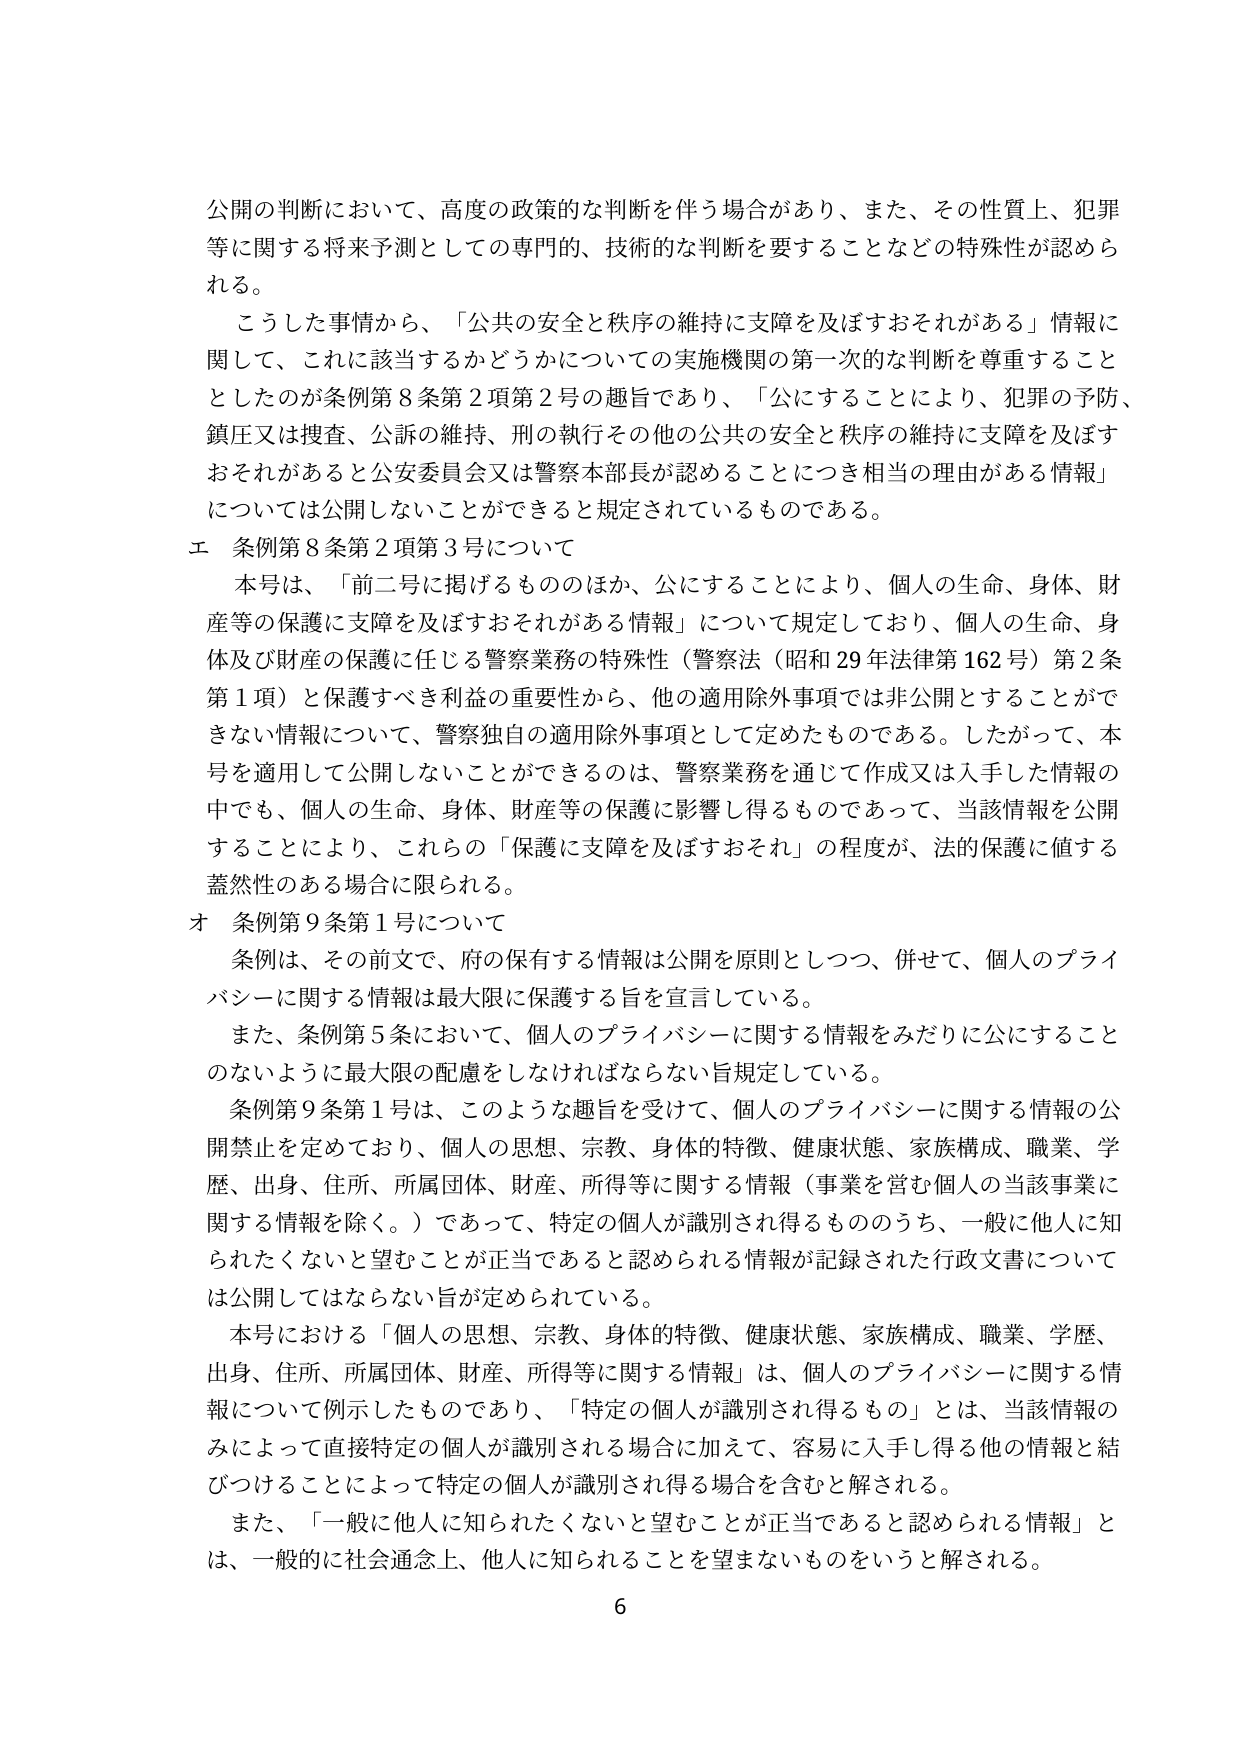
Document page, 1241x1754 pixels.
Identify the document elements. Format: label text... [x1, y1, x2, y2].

text また、「一般に他人に知られたくないと望むことが正当であると認められる情報」とは、一般的に社会通念上、他人に知られることを望まないものをいうと解される。 [206, 1503, 1122, 1578]
text エ 条例第８条第２項第３号について [118, 528, 1122, 565]
text また、条例第５条において、個人のプライバシーに関する情報をみだりに公にすることのないように最大限の配慮をしなければならない旨規定している。 [206, 1015, 1122, 1090]
text 本号における「個人の思想、宗教、身体的特徴、健康状態、家族構成、職業、学歴、出身、住所、所属団体、財産、所得等に関する情報」は、個人のプライバシーに関する情報について例示したものであり、「特定の個人が識別され得るもの」とは、当該情報のみによって直接特定の個人が識別される場合に加えて、容易に入手し得る他の情報と結びつけることによって特定の個人が識別され得る場合を含むと解される。 [206, 1315, 1122, 1503]
text 本号は、「前二号に掲げるもののほか、公にすることにより、個人の生命、身体、財産等の保護に支障を及ぼすおそれがある情報」について規定しており、個人の生命、身体及び財産の保護に任じる警察業務の特殊性（警察法（昭和29年法律第162号）第２条第１項）と保護すべき利益の重要性から、他の適用除外事項では非公開とすることができない情報について、警察独自の適用除外事項として定めたものである。したがって、本号を適用して公開しないことができるのは、警察業務を通じて作成又は入手した情報の中でも、個人の生命、身体、財産等の保護に影響し得るものであって、当該情報を公開することにより、これらの「保護に支障を及ぼすおそれ」の程度が、法的保護に値する蓋然性のある場合に限られる。 [118, 565, 1122, 903]
text こうした事情から、「公共の安全と秩序の維持に支障を及ぼすおそれがある」情報に関して、これに該当するかどうかについての実施機関の第一次的な判断を尊重することとしたのが条例第８条第２項第２号の趣旨であり、「公にすることにより、犯罪の予防、鎮圧又は捜査、公訴の維持、刑の執行その他の公共の安全と秩序の維持に支障を及ぼすおそれがあると公安委員会又は警察本部長が認めることにつき相当の理由がある情報」については公開しないことができると規定されているものである。 [118, 303, 1122, 528]
text 条例第９条第１号は、このような趣旨を受けて、個人のプライバシーに関する情報の公開禁止を定めており、個人の思想、宗教、身体的特徴、健康状態、家族構成、職業、学歴、出身、住所、所属団体、財産、所得等に関する情報（事業を営む個人の当該事業に関する情報を除く。）であって、特定の個人が識別され得るもののうち、一般に他人に知られたくないと望むことが正当であると認められる情報が記録された行政文書については公開してはならない旨が定められている。 [206, 1090, 1122, 1315]
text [118, 190, 1122, 303]
text オ 条例第９条第１号について [118, 903, 1122, 940]
text 条例は、その前文で、府の保有する情報は公開を原則としつつ、併せて、個人のプライバシーに関する情報は最大限に保護する旨を宣言している。 [162, 940, 1122, 1015]
